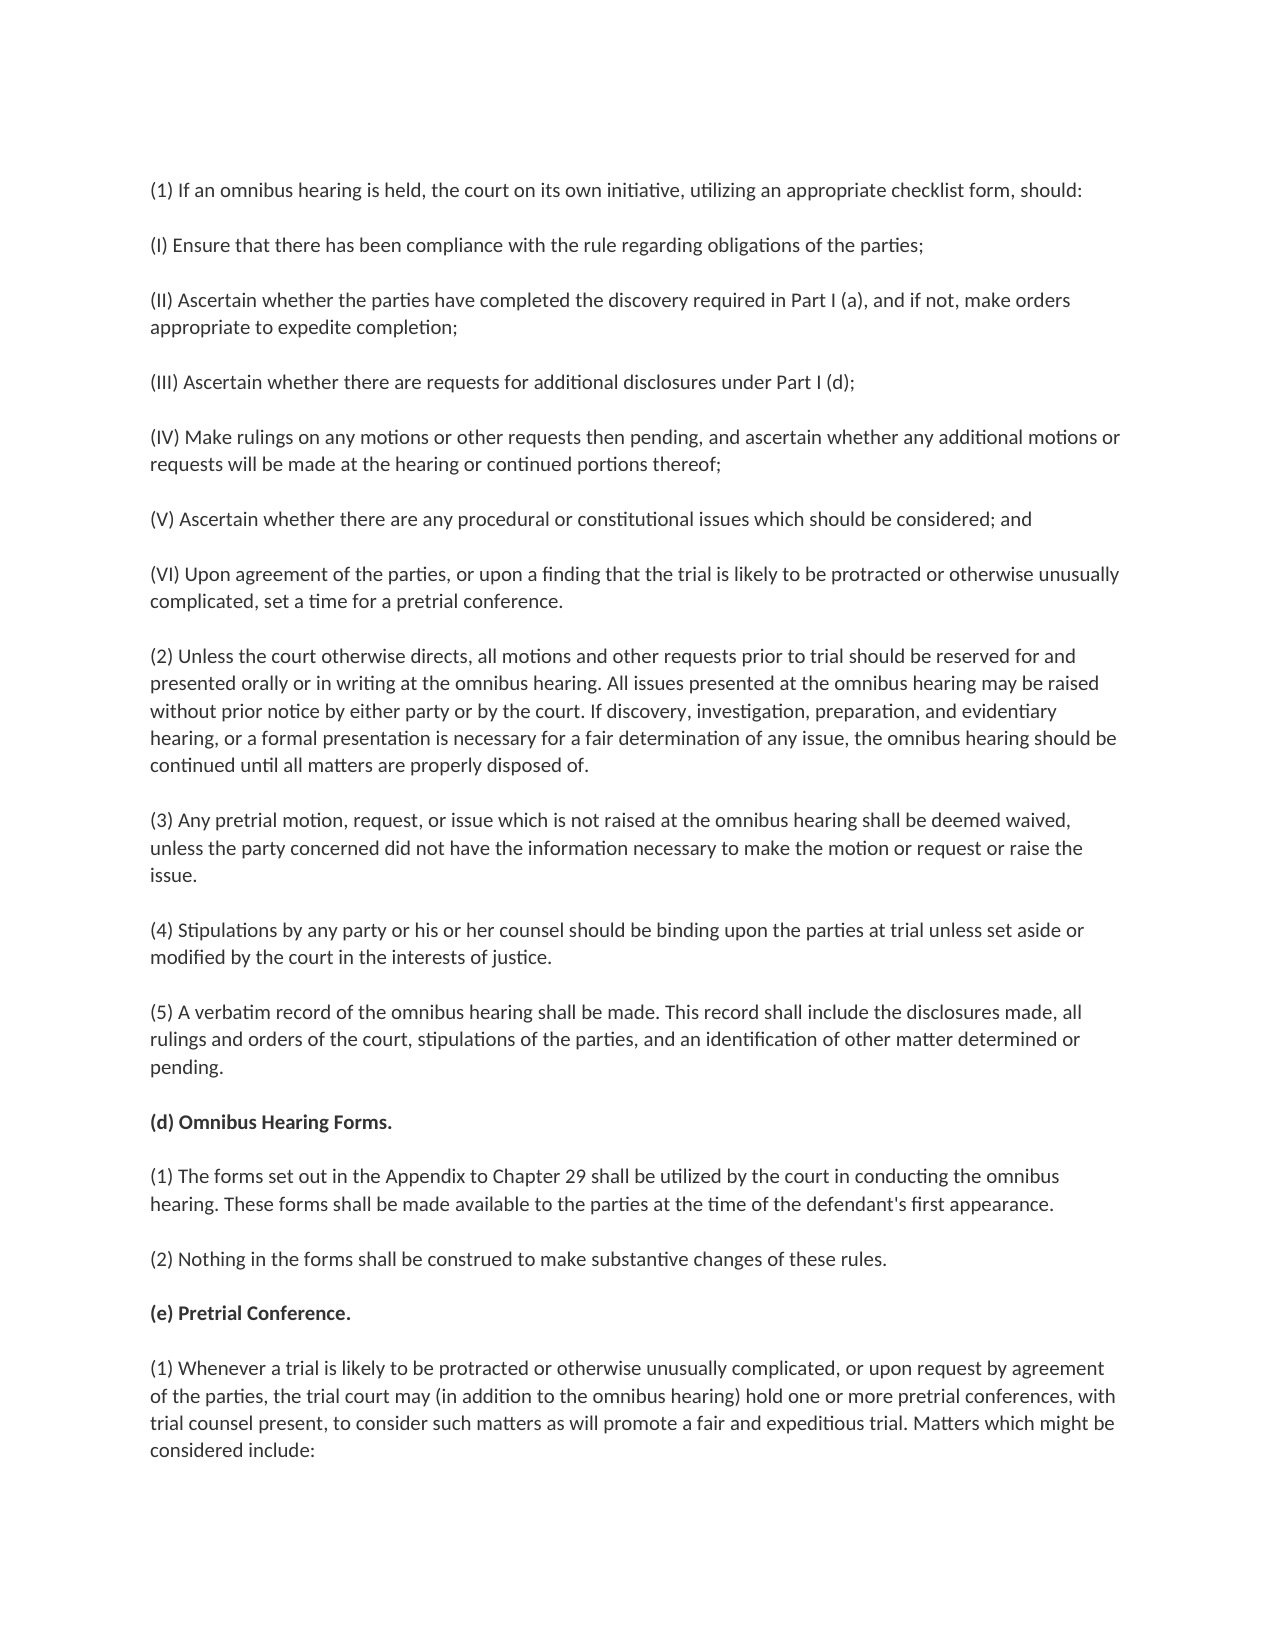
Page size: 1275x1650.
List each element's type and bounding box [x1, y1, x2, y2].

text [150, 150, 1125, 1490]
